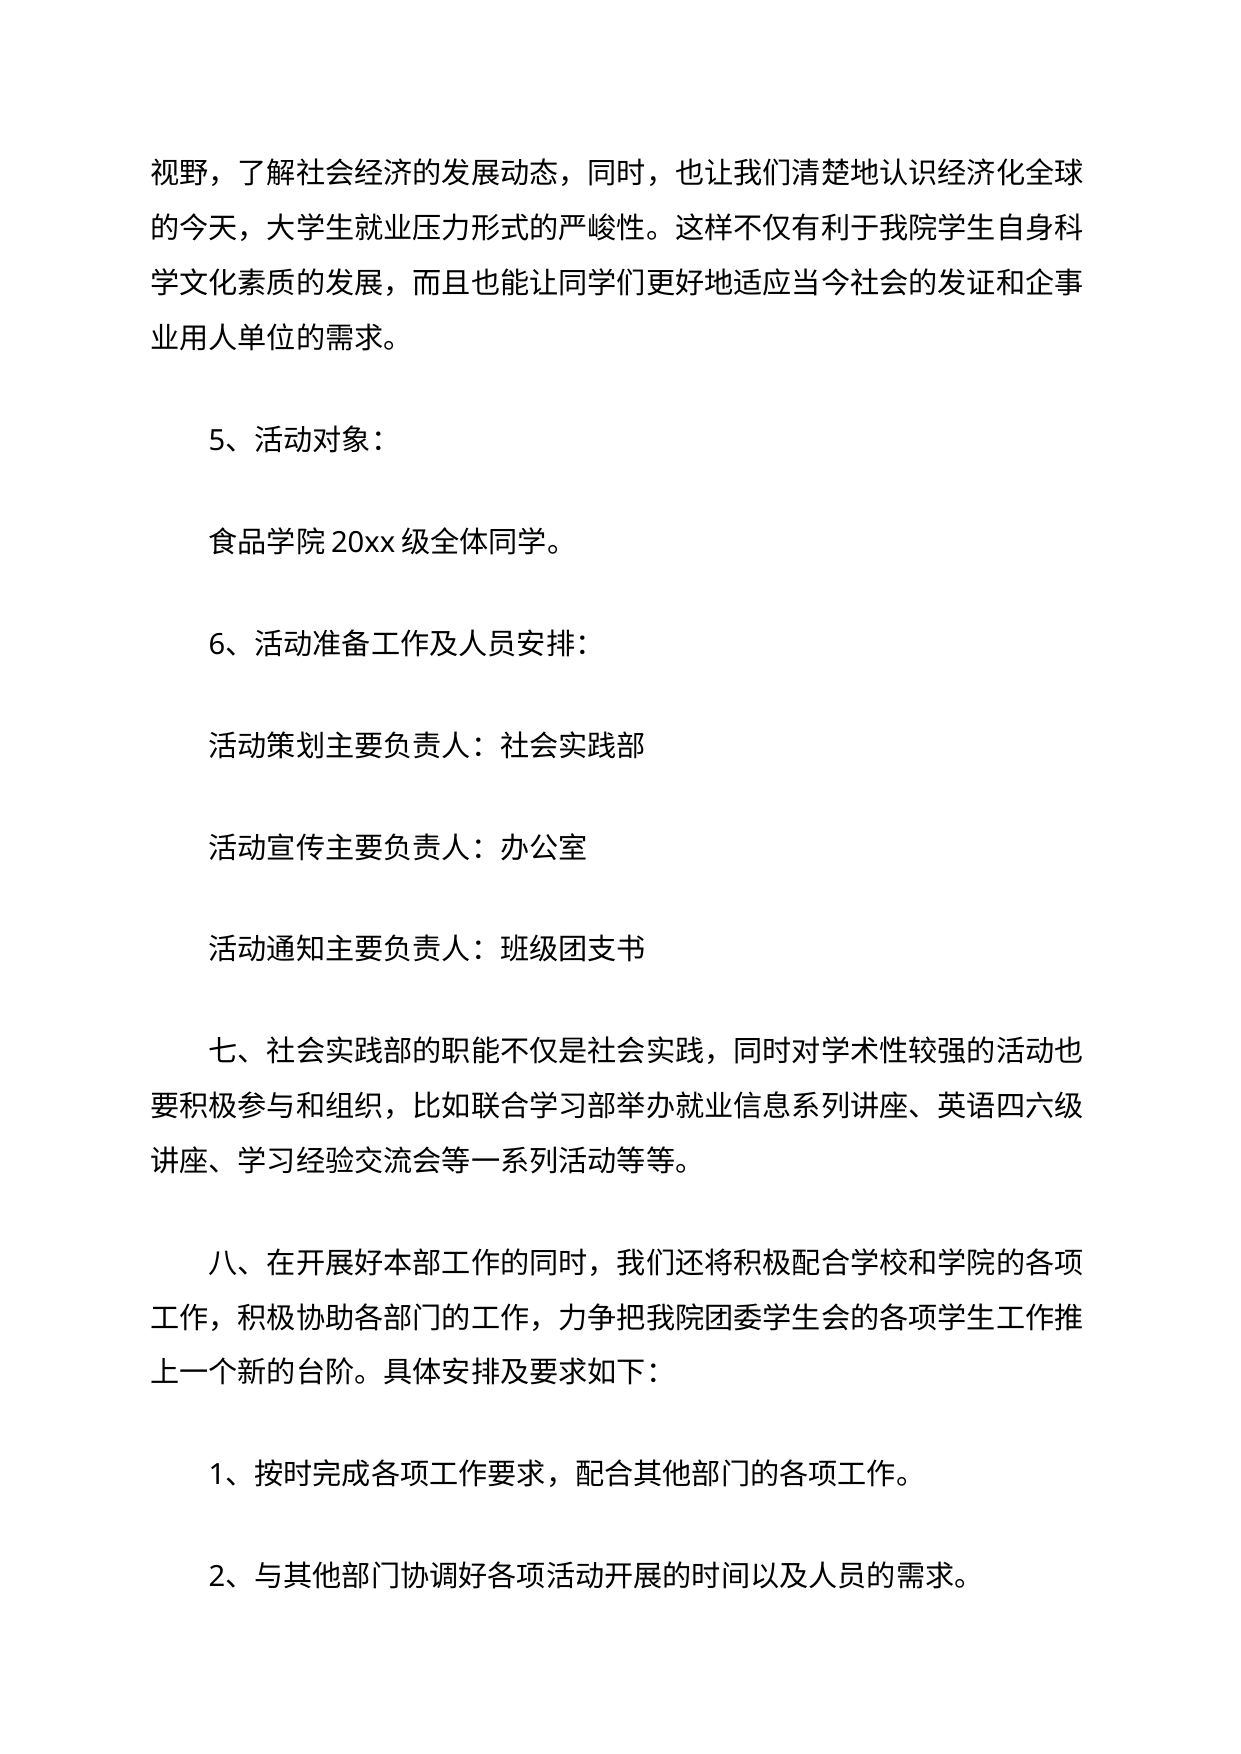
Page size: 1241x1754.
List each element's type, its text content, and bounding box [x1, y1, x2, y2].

text 活动策划主要负责人：社会实践部 [150, 722, 1090, 765]
text 食品学院20xx级全体同学。 [150, 518, 1090, 561]
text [150, 150, 1090, 357]
text 2、与其他部门协调好各项活动开展的时间以及人员的需求。 [150, 1553, 1090, 1595]
text 八、在开展好本部工作的同时，我们还将积极配合学校和学院的各项工作，积极协助各部门的工作，力争把我院团委学生会的各项学生工作推上一个新的台阶。具体安排及要求如下： [150, 1239, 1090, 1391]
text 七、社会实践部的职能不仅是社会实践，同时对学术性较强的活动也要积极参与和组织，比如联合学习部举办就业信息系列讲座、英语四六级讲座、学习经验交流会等一系列活动等等。 [150, 1028, 1090, 1180]
text 5、活动对象： [150, 416, 1090, 459]
text 1、按时完成各项工作要求，配合其他部门的各项工作。 [150, 1451, 1090, 1493]
text 活动宣传主要负责人：办公室 [150, 824, 1090, 866]
text 6、活动准备工作及人员安排： [150, 620, 1090, 663]
text 活动通知主要负责人：班级团支书 [150, 926, 1090, 968]
